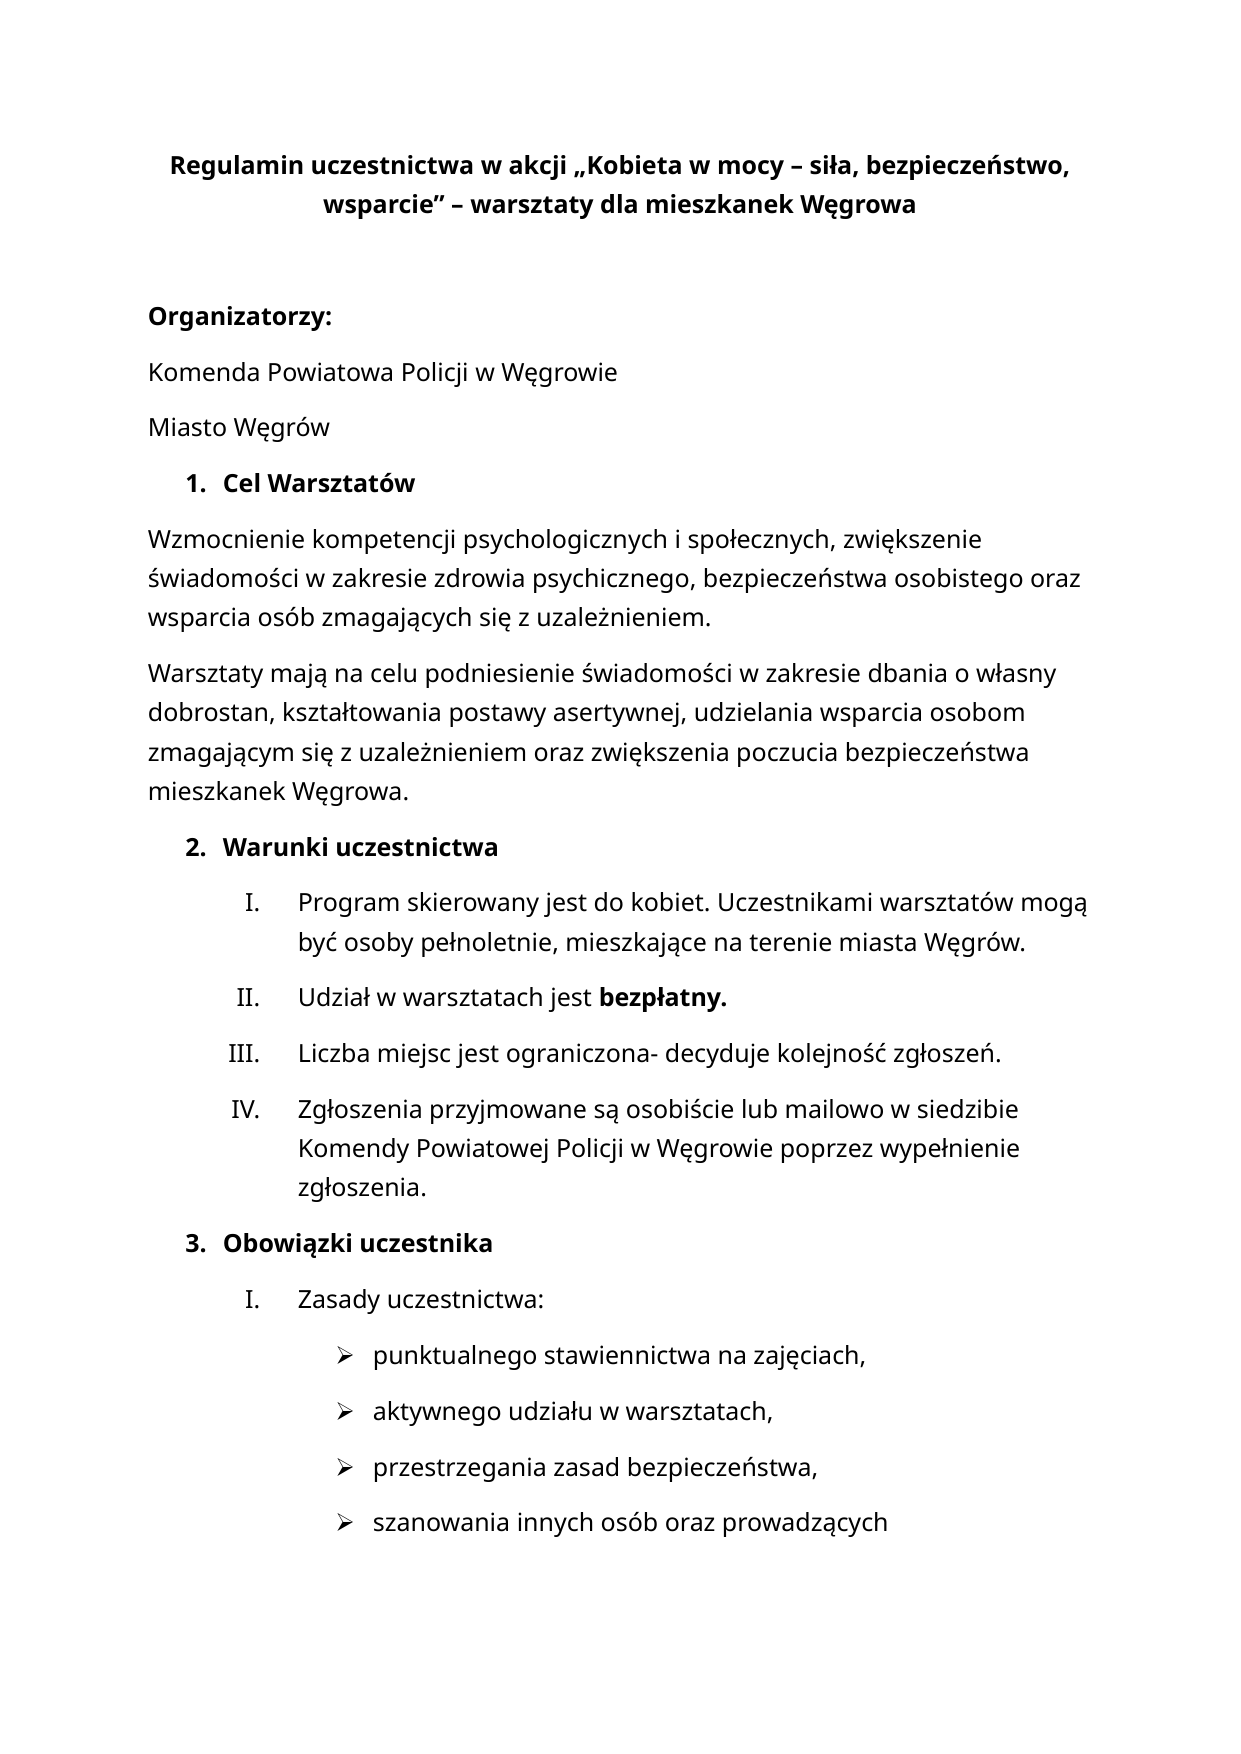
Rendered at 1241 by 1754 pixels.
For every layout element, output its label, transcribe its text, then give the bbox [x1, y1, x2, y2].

list punktualnego stawiennictwa na zajęciach, [335, 1338, 1093, 1372]
text Regulamin uczestnictwa w akcji „Kobieta w mocy – siła, bezpieczeństwo, wsparcie” – warsztaty dla mieszkanek Węgrowa [148, 148, 1093, 221]
text Warsztaty mają na celu podniesienie świadomości w zakresie dbania o własny dobrostan, kształtowania postawy asertywnej, udzielania wsparcia osobom zmagającym się z uzależnieniem oraz zwiększenia poczucia bezpieczeństwa mieszkanek Węgrowa. [148, 656, 1093, 807]
list Program skierowany jest do kobiet. Uczestnikami warsztatów mogą być osoby pełnoletnie, mieszkające na terenie miasta Węgrów. [260, 885, 1093, 958]
list Udział w warsztatach jest bezpłatny. [260, 980, 1093, 1014]
text Komenda Powiatowa Policji w Węgrowie [148, 354, 1093, 388]
list przestrzegania zasad bezpieczeństwa, [335, 1449, 1093, 1483]
list szanowania innych osób oraz prowadzących [335, 1505, 1093, 1539]
list Warunki uczestnictwa [185, 829, 1093, 863]
list Zasady uczestnictwa: [260, 1282, 1093, 1316]
list Obowiązki uczestnika [185, 1226, 1093, 1260]
text Wzmocnienie kompetencji psychologicznych i społecznych, zwiększenie świadomości w zakresie zdrowia psychicznego, bezpieczeństwa osobistego oraz wsparcia osób zmagających się z uzależnieniem. [148, 522, 1093, 634]
list aktywnego udziału w warsztatach, [335, 1393, 1093, 1427]
text Organizatorzy: [148, 298, 1093, 332]
list Liczba miejsc jest ograniczona- decyduje kolejność zgłoszeń. [260, 1036, 1093, 1070]
list Zgłoszenia przyjmowane są osobiście lub mailowo w siedzibie Komendy Powiatowej Policji w Węgrowie poprzez wypełnienie zgłoszenia. [260, 1092, 1093, 1204]
list Cel Warsztatów [185, 466, 1093, 500]
text Miasto Węgrów [148, 410, 1093, 444]
